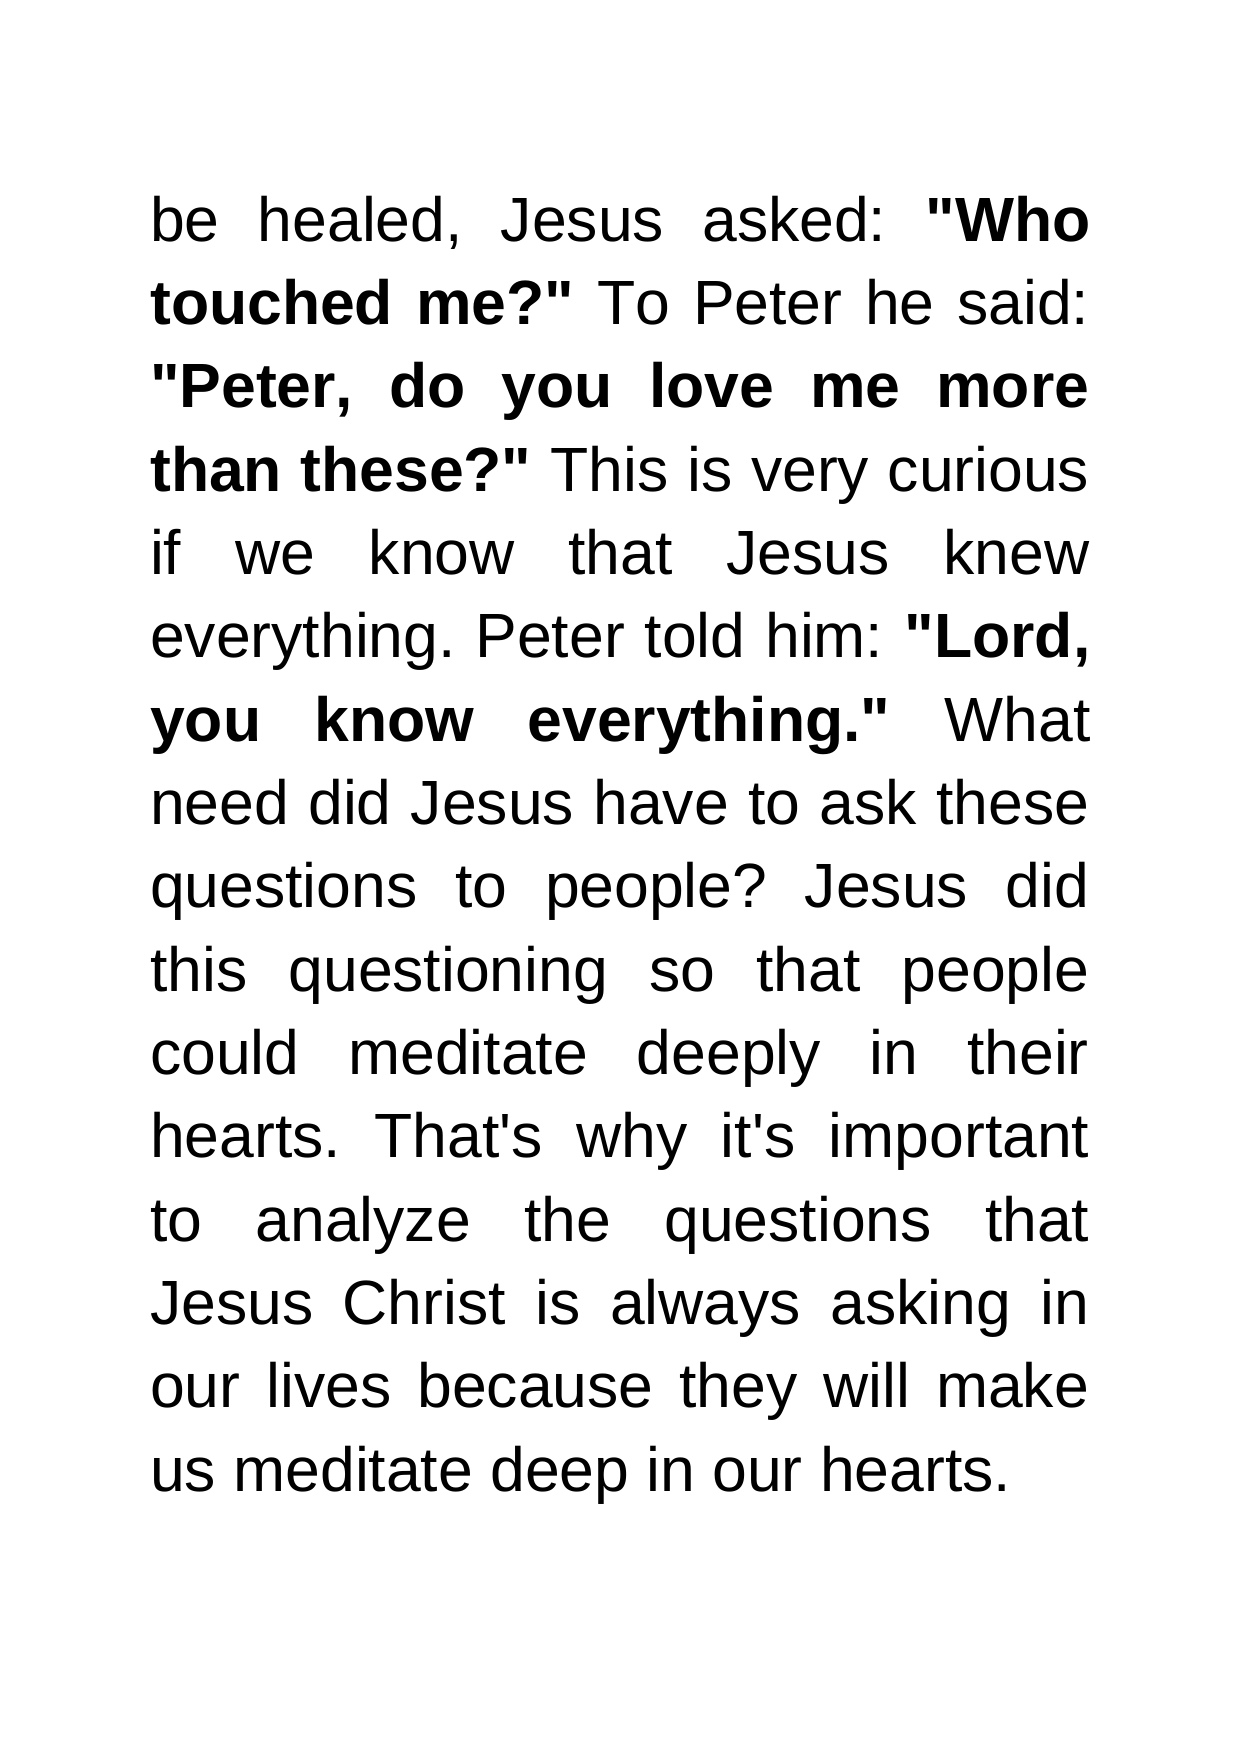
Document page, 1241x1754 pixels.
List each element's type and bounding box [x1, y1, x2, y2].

text [150, 182, 1090, 1504]
